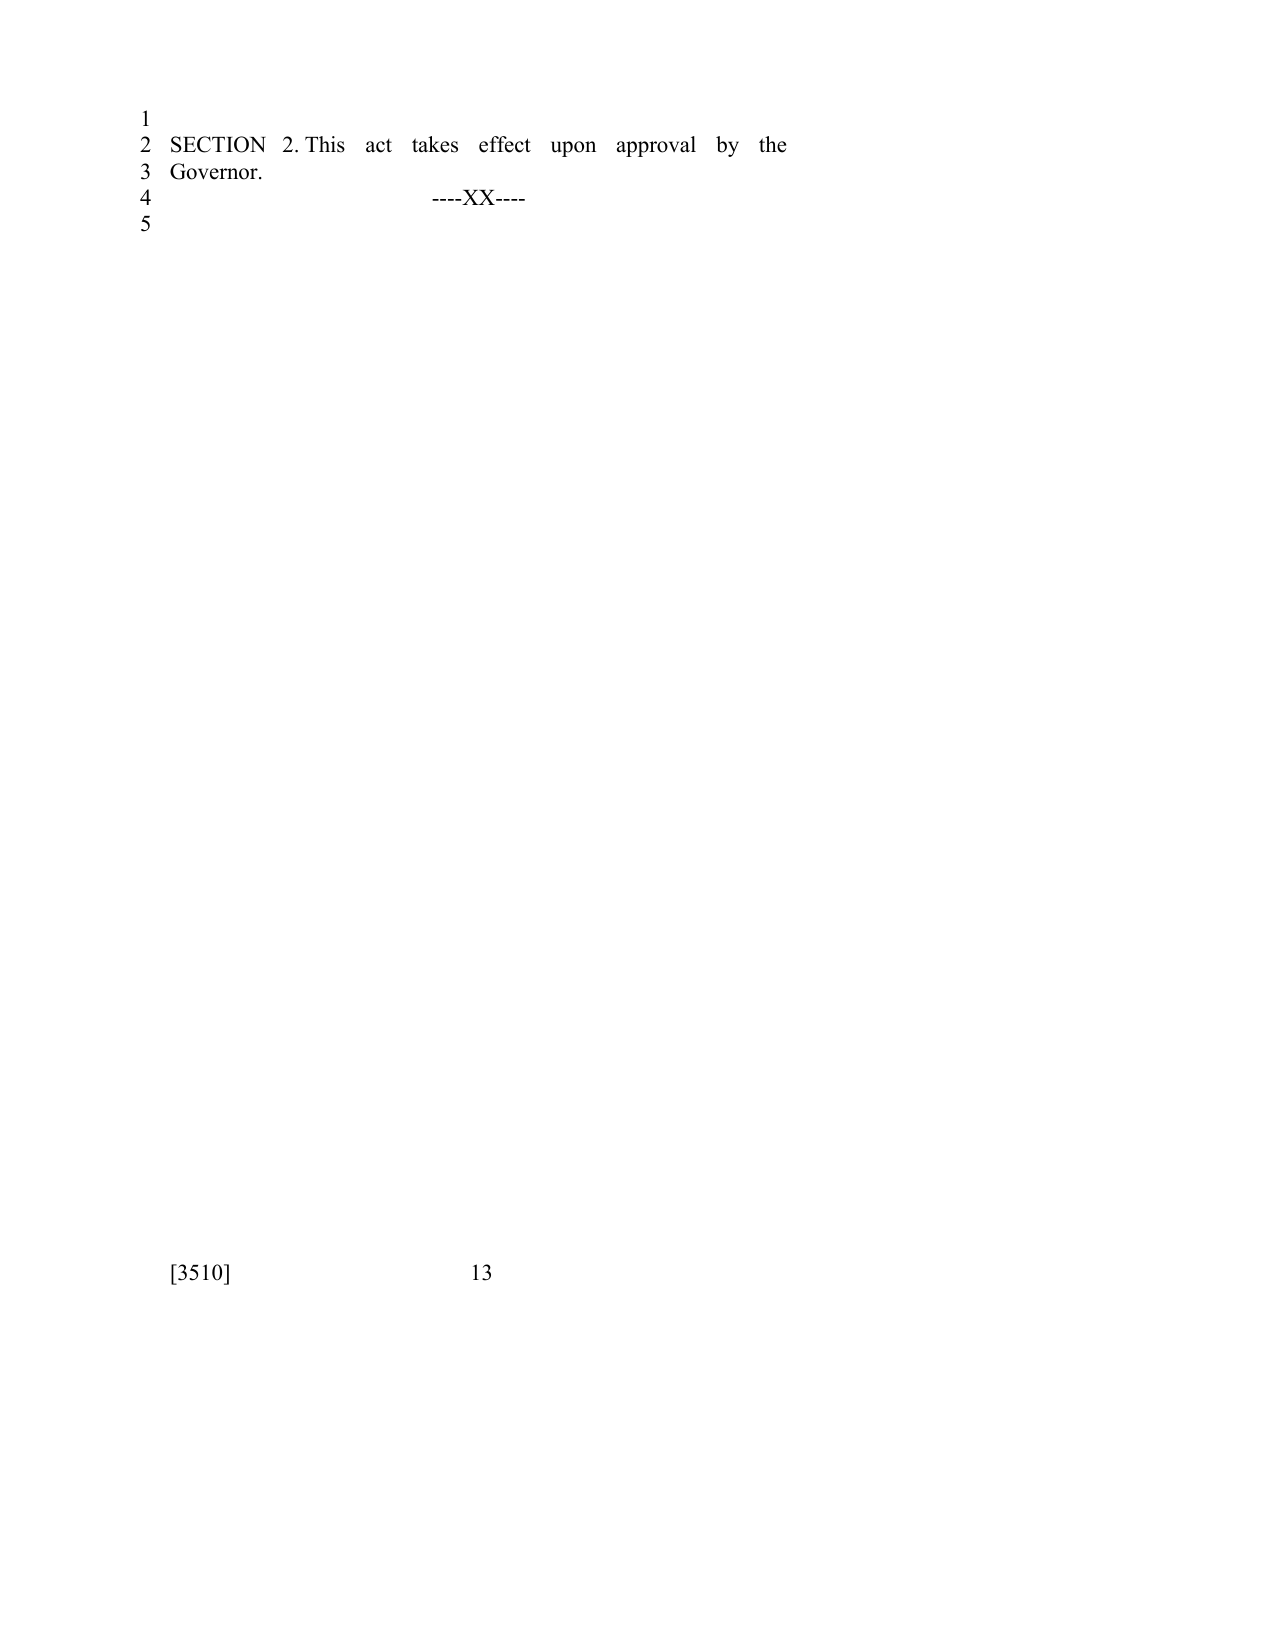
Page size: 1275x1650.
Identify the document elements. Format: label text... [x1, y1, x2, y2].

text ----XX---- [169, 184, 787, 210]
text SECTION 2. This act takes effect upon approval by the Governor. [169, 131, 787, 184]
